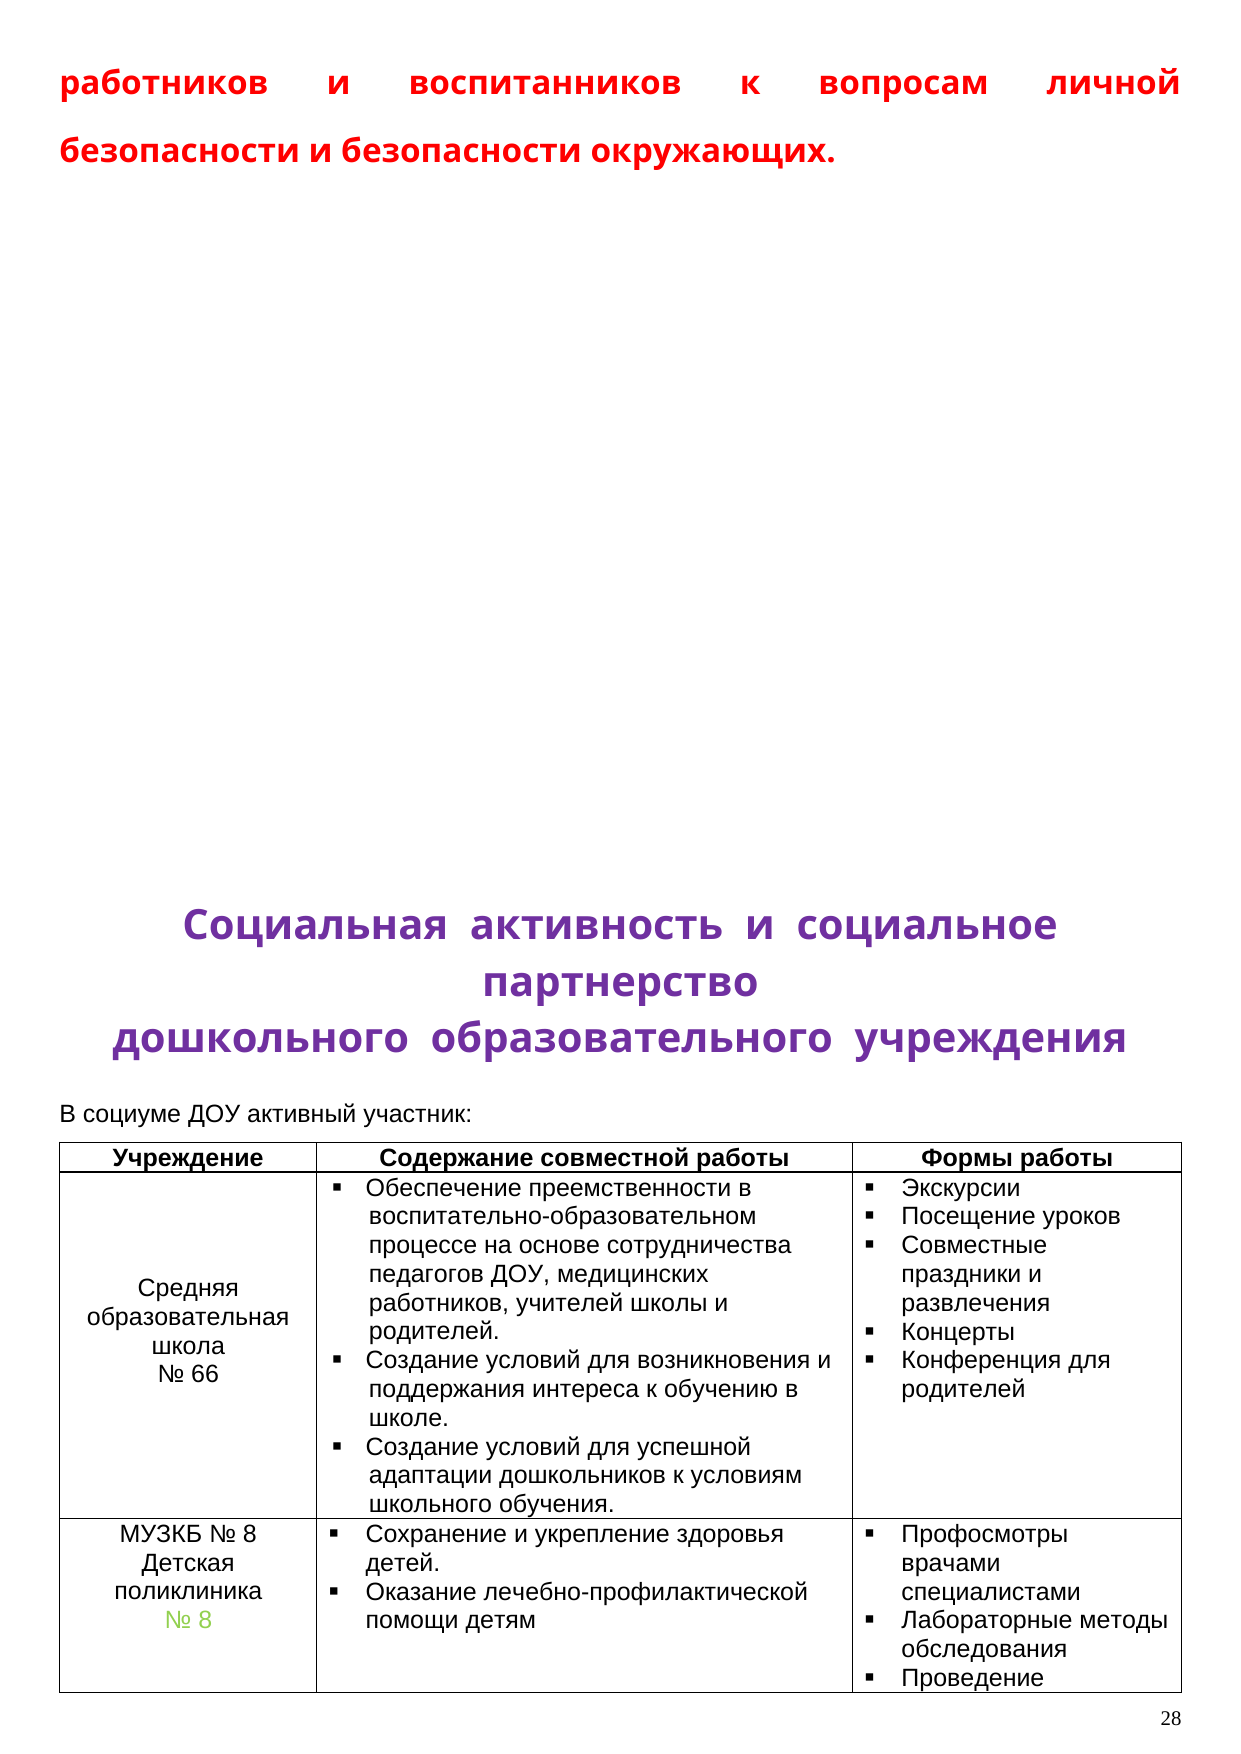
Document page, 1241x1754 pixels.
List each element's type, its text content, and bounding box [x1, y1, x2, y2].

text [59, 59, 1181, 173]
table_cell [853, 1519, 1181, 1692]
text В социуме ДОУ активный участник: [59, 1098, 1181, 1127]
table_cell Обеспечение преемственности в воспитательно-образовательном процессе на основе сотрудничества педагогов ДОУ, медицинских работников, учителей школы и родителей. Создание условий для возникновения и поддержания интереса к обучению в школе. Создание условий для успешной адаптации дошкольников к условиям школьного обучения. [317, 1173, 852, 1518]
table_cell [60, 1519, 316, 1692]
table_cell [317, 1519, 852, 1692]
text дошкольного образовательного учреждения [59, 1008, 1181, 1065]
table_header Содержание совместной работы [317, 1143, 852, 1171]
text Социальная активность и социальное партнерство [59, 895, 1181, 1008]
table_cell Экскурсии Посещение уроков Совместные праздники и развлечения Концерты Конференция для родителей [853, 1173, 1181, 1518]
table_cell Средняя образовательная школа № 66 [60, 1173, 316, 1518]
table_header Формы работы [853, 1143, 1181, 1171]
table_header Учреждение [60, 1143, 316, 1171]
